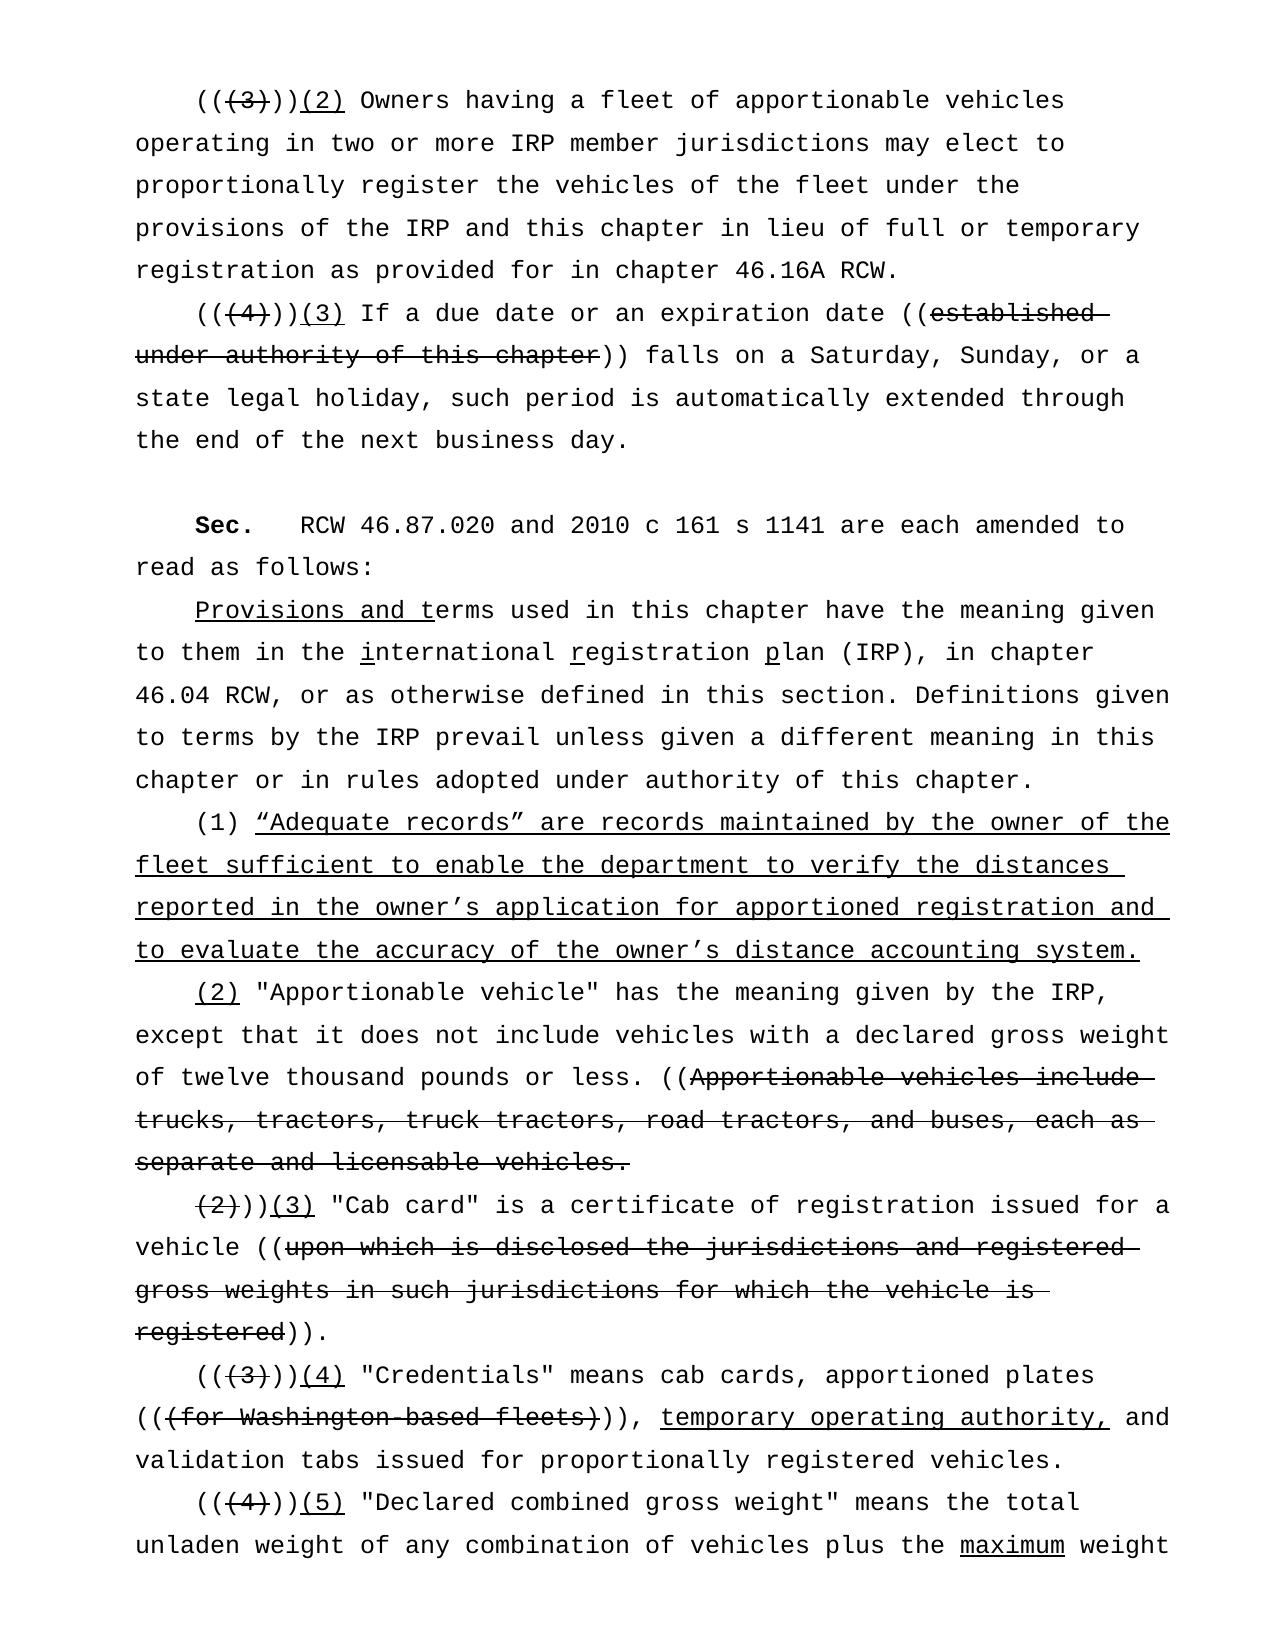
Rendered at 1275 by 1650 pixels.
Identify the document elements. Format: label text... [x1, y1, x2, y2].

text (((3)))(2) Owners having a fleet of apportionable vehicles operating in two or more IRP member jurisdictions may elect to proportionally register the vehicles of the fleet under the provisions of the IRP and this chapter in lieu of full or temporary registration as provided for in chapter 46.16A RCW. [135, 75, 1170, 287]
text (((4)))(3) If a due date or an expiration date ((established under authority of this chapter)) falls on a Saturday, Sunday, or a state legal holiday, such period is automatically extended through the end of the next business day. [135, 287, 1170, 457]
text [135, 1477, 1170, 1562]
text (((3)))(4) "Credentials" means cab cards, apportioned plates (((for Washington-based fleets))), temporary operating authority, and validation tabs issued for proportionally registered vehicles. [135, 1349, 1170, 1477]
text (1) “Adequate records” are records maintained by the owner of the fleet sufficient to enable the department to verify the distances reported in the owner’s application for apportioned registration and to evaluate the accuracy of the owner’s distance accounting system. [135, 920, 1170, 967]
text Provisions and terms used in this chapter have the meaning given to them in the international registration plan (IRP), in chapter 46.04 RCW, or as otherwise defined in this section. Definitions given to terms by the IRP prevail unless given a different meaning in this chapter or in rules adopted under authority of this chapter. [135, 584, 1170, 797]
text (2) "Apportionable vehicle" has the meaning given by the IRP, except that it does not include vehicles with a declared gross weight of twelve thousand pounds or less. ((Apportionable vehicles include trucks, tractors, truck tractors, road tractors, and buses, each as separate and licensable vehicles. [135, 967, 1170, 1179]
text Sec. RCW 46.87.020 and 2010 c 161 s 1141 are each amended to read as follows: [135, 499, 1170, 584]
text (1) “Adequate records” are records maintained by the owner of the fleet sufficient to enable the department to verify the distances reported in the owner’s application for apportioned registration and to evaluate the accuracy of the owner’s distance accounting system. [135, 797, 1170, 918]
text (2)))(3) "Cab card" is a certificate of registration issued for a vehicle ((upon which is disclosed the jurisdictions and registered gross weights in such jurisdictions for which the vehicle is registered)). [135, 1179, 1170, 1349]
